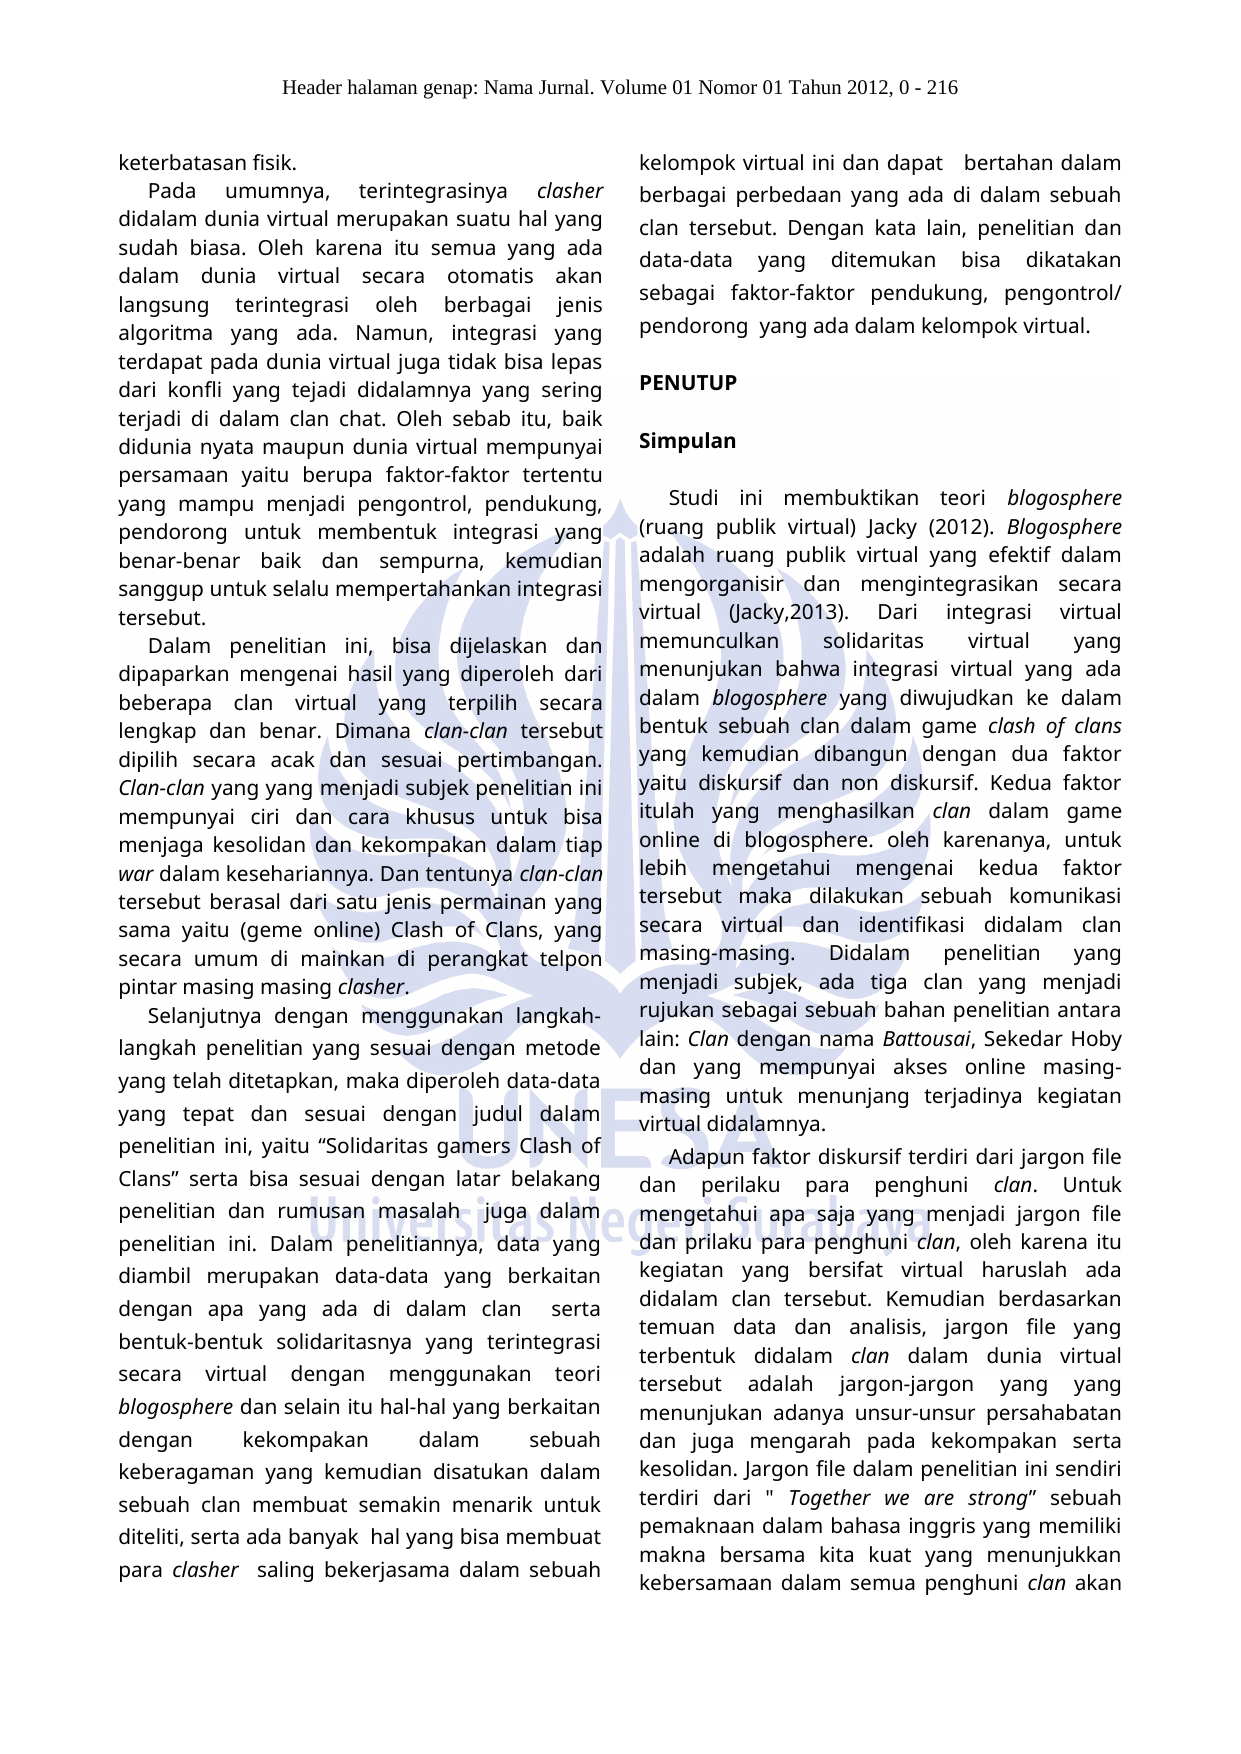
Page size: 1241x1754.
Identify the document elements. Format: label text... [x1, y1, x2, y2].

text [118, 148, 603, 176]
text Pada umumnya, terintegrasinya clasher didalam dunia virtual merupakan suatu hal yang sudah biasa. Oleh karena itu semua yang ada dalam dunia virtual secara otomatis akan langsung terintegrasi oleh berbagai jenis algoritma yang ada. Namun, integrasi yang terdapat pada dunia virtual juga tidak bisa lepas dari konfli yang tejadi didalamnya yang sering terjadi di dalam clan chat. Oleh sebab itu, baik didunia nyata maupun dunia virtual mempunyai persamaan yaitu berupa faktor-faktor tertentu yang mampu menjadi pengontrol, pendukung, pendorong untuk membentuk integrasi yang benar-benar baik dan sempurna, kemudian sanggup untuk selalu mempertahankan integrasi tersebut. [118, 176, 603, 631]
text Simpulan [639, 426, 1122, 454]
text Selanjutnya dengan menggunakan langkah-langkah penelitian yang sesuai dengan metode yang telah ditetapkan, maka diperoleh data-data yang tepat dan sesuai dengan judul dalam penelitian ini, yaitu “Solidaritas gamers Clash of Clans” serta bisa sesuai dengan latar belakang penelitian dan rumusan masalah juga dalam penelitian ini. Dalam penelitiannya, data yang diambil merupakan data-data yang berkaitan dengan apa yang ada di dalam clan serta bentuk-bentuk solidaritasnya yang terintegrasi secara virtual dengan menggunakan teori blogosphere dan selain itu hal-hal yang berkaitan dengan kekompakan dalam sebuah keberagaman yang kemudian disatukan dalam sebuah clan membuat semakin menarik untuk diteliti, serta ada banyak hal yang bisa membuat para clasher saling bekerjasama dalam sebuah kelompok virtual ini dan dapat bertahan dalam berbagai perbedaan yang ada di dalam sebuah clan tersebut. Dengan kata lain, penelitian dan data-data yang ditemukan bisa dikatakan sebagai faktor-faktor pendukung, pengontrol/ pendorong yang ada dalam kelompok virtual. [639, 148, 1122, 339]
text Dalam penelitian ini, bisa dijelaskan dan dipaparkan mengenai hasil yang diperoleh dari beberapa clan virtual yang terpilih secara lengkap dan benar. Dimana clan-clan tersebut dipilih secara acak dan sesuai pertimbangan. Clan-clan yang yang menjadi subjek penelitian ini mempunyai ciri dan cara khusus untuk bisa menjaga kesolidan dan kekompakan dalam tiap war dalam kesehariannya. Dan tentunya clan-clan tersebut berasal dari satu jenis permainan yang sama yaitu (geme online) Clash of Clans, yang secara umum di mainkan di perangkat telpon pintar masing masing clasher. [118, 631, 603, 1001]
text Studi ini membuktikan teori blogosphere (ruang publik virtual) Jacky (2012). Blogosphere adalah ruang publik virtual yang efektif dalam mengorganisir dan mengintegrasikan secara virtual (Jacky,2013). Dari integrasi virtual memunculkan solidaritas virtual yang menunjukan bahwa integrasi virtual yang ada dalam blogosphere yang diwujudkan ke dalam bentuk sebuah clan dalam game clash of clans yang kemudian dibangun dengan dua faktor yaitu diskursif dan non diskursif. Kedua faktor itulah yang menghasilkan clan dalam game online di blogosphere. oleh karenanya, untuk lebih mengetahui mengenai kedua faktor tersebut maka dilakukan sebuah komunikasi secara virtual dan identifikasi didalam clan masing-masing. Didalam penelitian yang menjadi subjek, ada tiga clan yang menjadi rujukan sebagai sebuah bahan penelitian antara lain: Clan dengan nama Battousai, Sekedar Hoby dan yang mempunyai akses online masing-masing untuk menunjang terjadinya kegiatan virtual didalamnya. [639, 483, 1122, 1138]
text Selanjutnya dengan menggunakan langkah-langkah penelitian yang sesuai dengan metode yang telah ditetapkan, maka diperoleh data-data yang tepat dan sesuai dengan judul dalam penelitian ini, yaitu “Solidaritas gamers Clash of Clans” serta bisa sesuai dengan latar belakang penelitian dan rumusan masalah juga dalam penelitian ini. Dalam penelitiannya, data yang diambil merupakan data-data yang berkaitan dengan apa yang ada di dalam clan serta bentuk-bentuk solidaritasnya yang terintegrasi secara virtual dengan menggunakan teori blogosphere dan selain itu hal-hal yang berkaitan dengan kekompakan dalam sebuah keberagaman yang kemudian disatukan dalam sebuah clan membuat semakin menarik untuk diteliti, serta ada banyak hal yang bisa membuat para clasher saling bekerjasama dalam sebuah kelompok virtual ini dan dapat bertahan dalam berbagai perbedaan yang ada di dalam sebuah clan tersebut. Dengan kata lain, penelitian dan data-data yang ditemukan bisa dikatakan sebagai faktor-faktor pendukung, pengontrol/ pendorong yang ada dalam kelompok virtual. [118, 1001, 601, 1583]
text PENUTUP [639, 368, 1122, 397]
